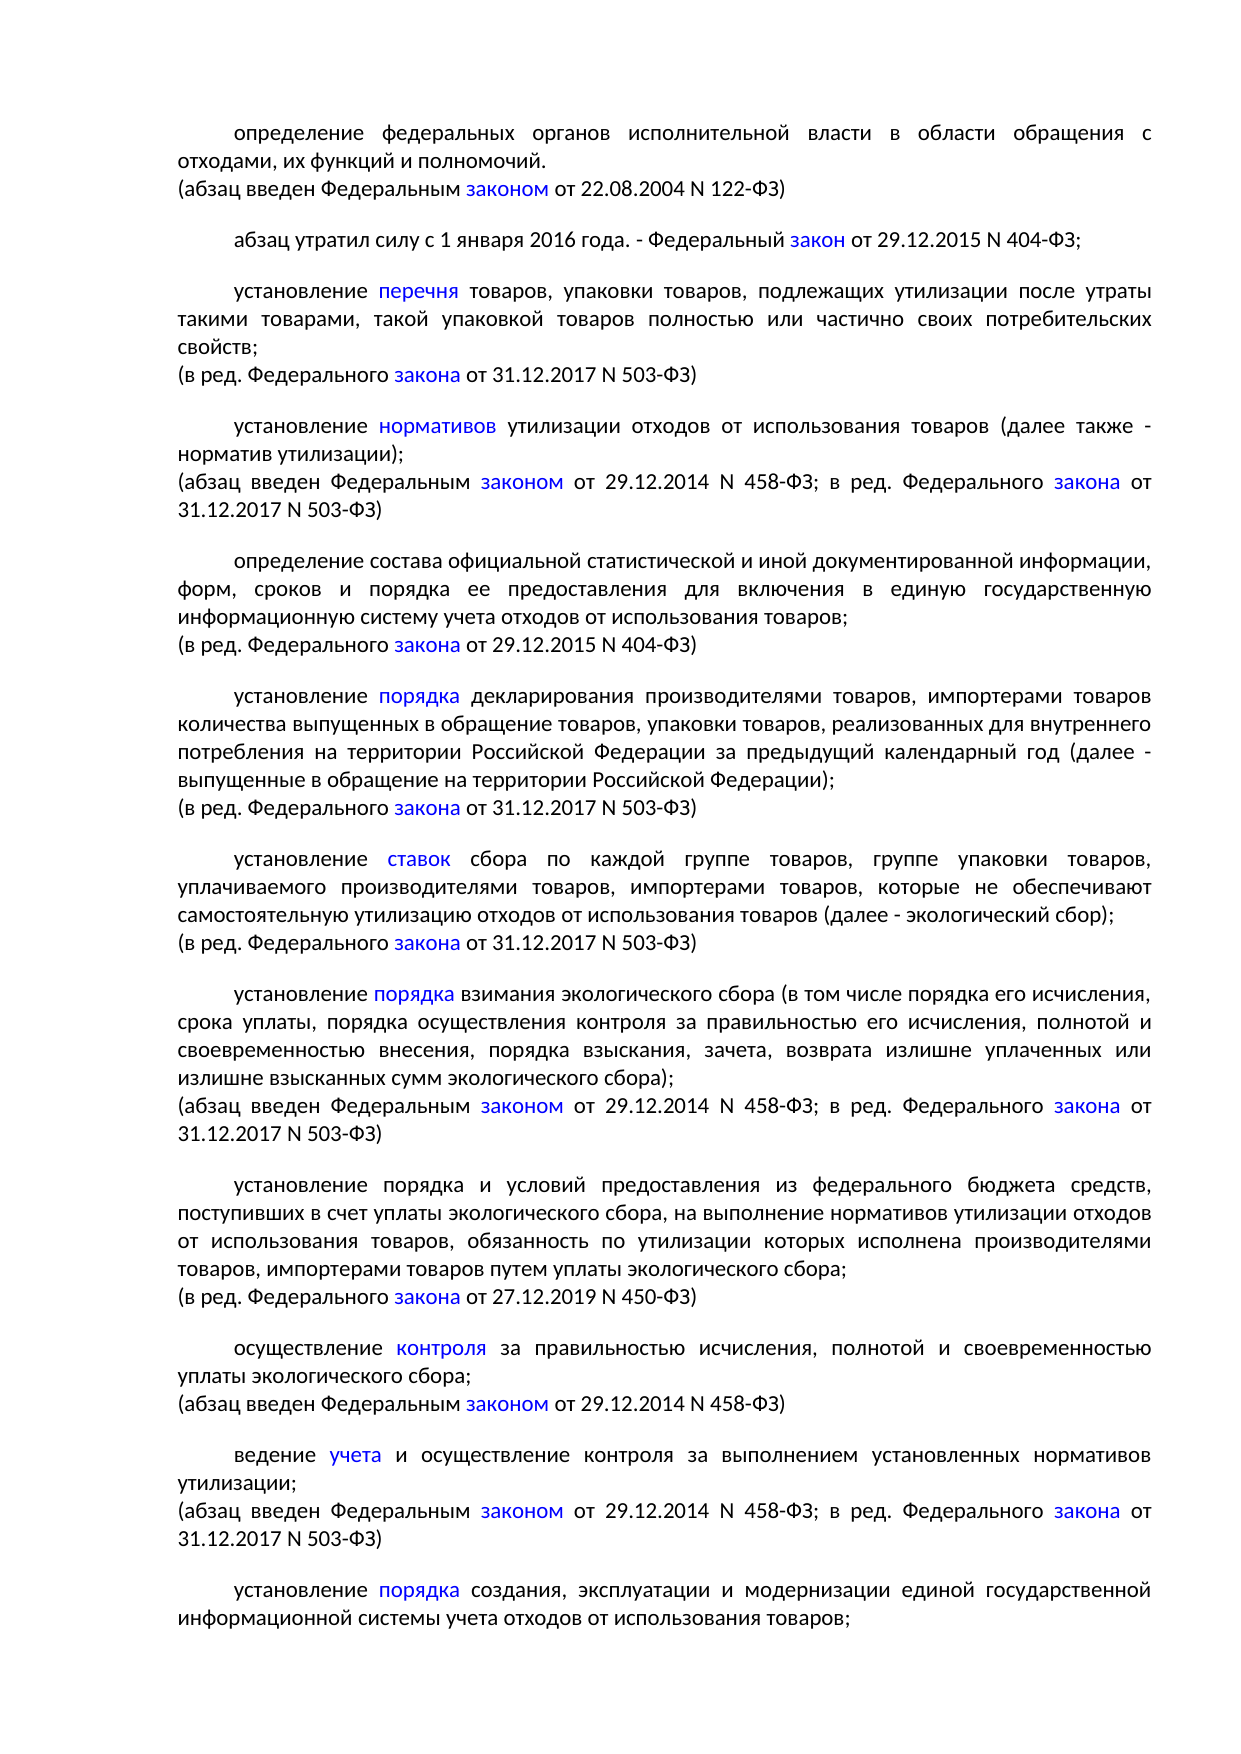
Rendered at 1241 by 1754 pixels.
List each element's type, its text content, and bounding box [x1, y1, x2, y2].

text (в ред. Федерального закона от 31.12.2017 N 503-ФЗ) [177, 928, 1152, 956]
text (абзац введен Федеральным законом от 29.12.2014 N 458-ФЗ; в ред. Федерального закона от 31.12.2017 N 503-ФЗ) [177, 1496, 1152, 1552]
text установление порядка и условий предоставления из федерального бюджета средств, поступивших в счет уплаты экологического сбора, на выполнение нормативов утилизации отходов от использования товаров, обязанность по утилизации которых исполнена производителями товаров, импортерами товаров путем уплаты экологического сбора; [177, 1170, 1152, 1282]
text (в ред. Федерального закона от 29.12.2015 N 404-ФЗ) [177, 630, 1152, 658]
text (абзац введен Федеральным законом от 29.12.2014 N 458-ФЗ; в ред. Федерального закона от 31.12.2017 N 503-ФЗ) [177, 467, 1152, 523]
text установление перечня товаров, упаковки товаров, подлежащих утилизации после утраты такими товарами, такой упаковкой товаров полностью или частично своих потребительских свойств; [177, 276, 1152, 360]
text установление ставок сбора по каждой группе товаров, группе упаковки товаров, уплачиваемого производителями товаров, импортерами товаров, которые не обеспечивают самостоятельную утилизацию отходов от использования товаров (далее - экологический сбор); [177, 844, 1152, 928]
text (в ред. Федерального закона от 27.12.2019 N 450-ФЗ) [177, 1282, 1152, 1310]
text абзац утратил силу с 1 января 2016 года. - Федеральный закон от 29.12.2015 N 404-ФЗ; [177, 225, 1152, 253]
text установление порядка создания, эксплуатации и модернизации единой государственной информационной системы учета отходов от использования товаров; [177, 1575, 1152, 1631]
text определение федеральных органов исполнительной власти в области обращения с отходами, их функций и полномочий. [177, 118, 1152, 174]
text (абзац введен Федеральным законом от 29.12.2014 N 458-ФЗ) [177, 1389, 1152, 1417]
text (абзац введен Федеральным законом от 29.12.2014 N 458-ФЗ; в ред. Федерального закона от 31.12.2017 N 503-ФЗ) [177, 1091, 1152, 1147]
text ведение учета и осуществление контроля за выполнением установленных нормативов утилизации; [177, 1440, 1152, 1496]
text установление порядка декларирования производителями товаров, импортерами товаров количества выпущенных в обращение товаров, упаковки товаров, реализованных для внутреннего потребления на территории Российской Федерации за предыдущий календарный год (далее - выпущенные в обращение на территории Российской Федерации); [177, 681, 1152, 793]
text определение состава официальной статистической и иной документированной информации, форм, сроков и порядка ее предоставления для включения в единую государственную информационную систему учета отходов от использования товаров; [177, 546, 1152, 630]
text установление порядка взимания экологического сбора (в том числе порядка его исчисления, срока уплаты, порядка осуществления контроля за правильностью его исчисления, полнотой и своевременностью внесения, порядка взыскания, зачета, возврата излишне уплаченных или излишне взысканных сумм экологического сбора); [177, 979, 1152, 1091]
text (в ред. Федерального закона от 31.12.2017 N 503-ФЗ) [177, 360, 1152, 388]
text установление нормативов утилизации отходов от использования товаров (далее также - норматив утилизации); [177, 411, 1152, 467]
text (в ред. Федерального закона от 31.12.2017 N 503-ФЗ) [177, 793, 1152, 821]
text (абзац введен Федеральным законом от 22.08.2004 N 122-ФЗ) [177, 174, 1152, 202]
text осуществление контроля за правильностью исчисления, полнотой и своевременностью уплаты экологического сбора; [177, 1333, 1152, 1389]
